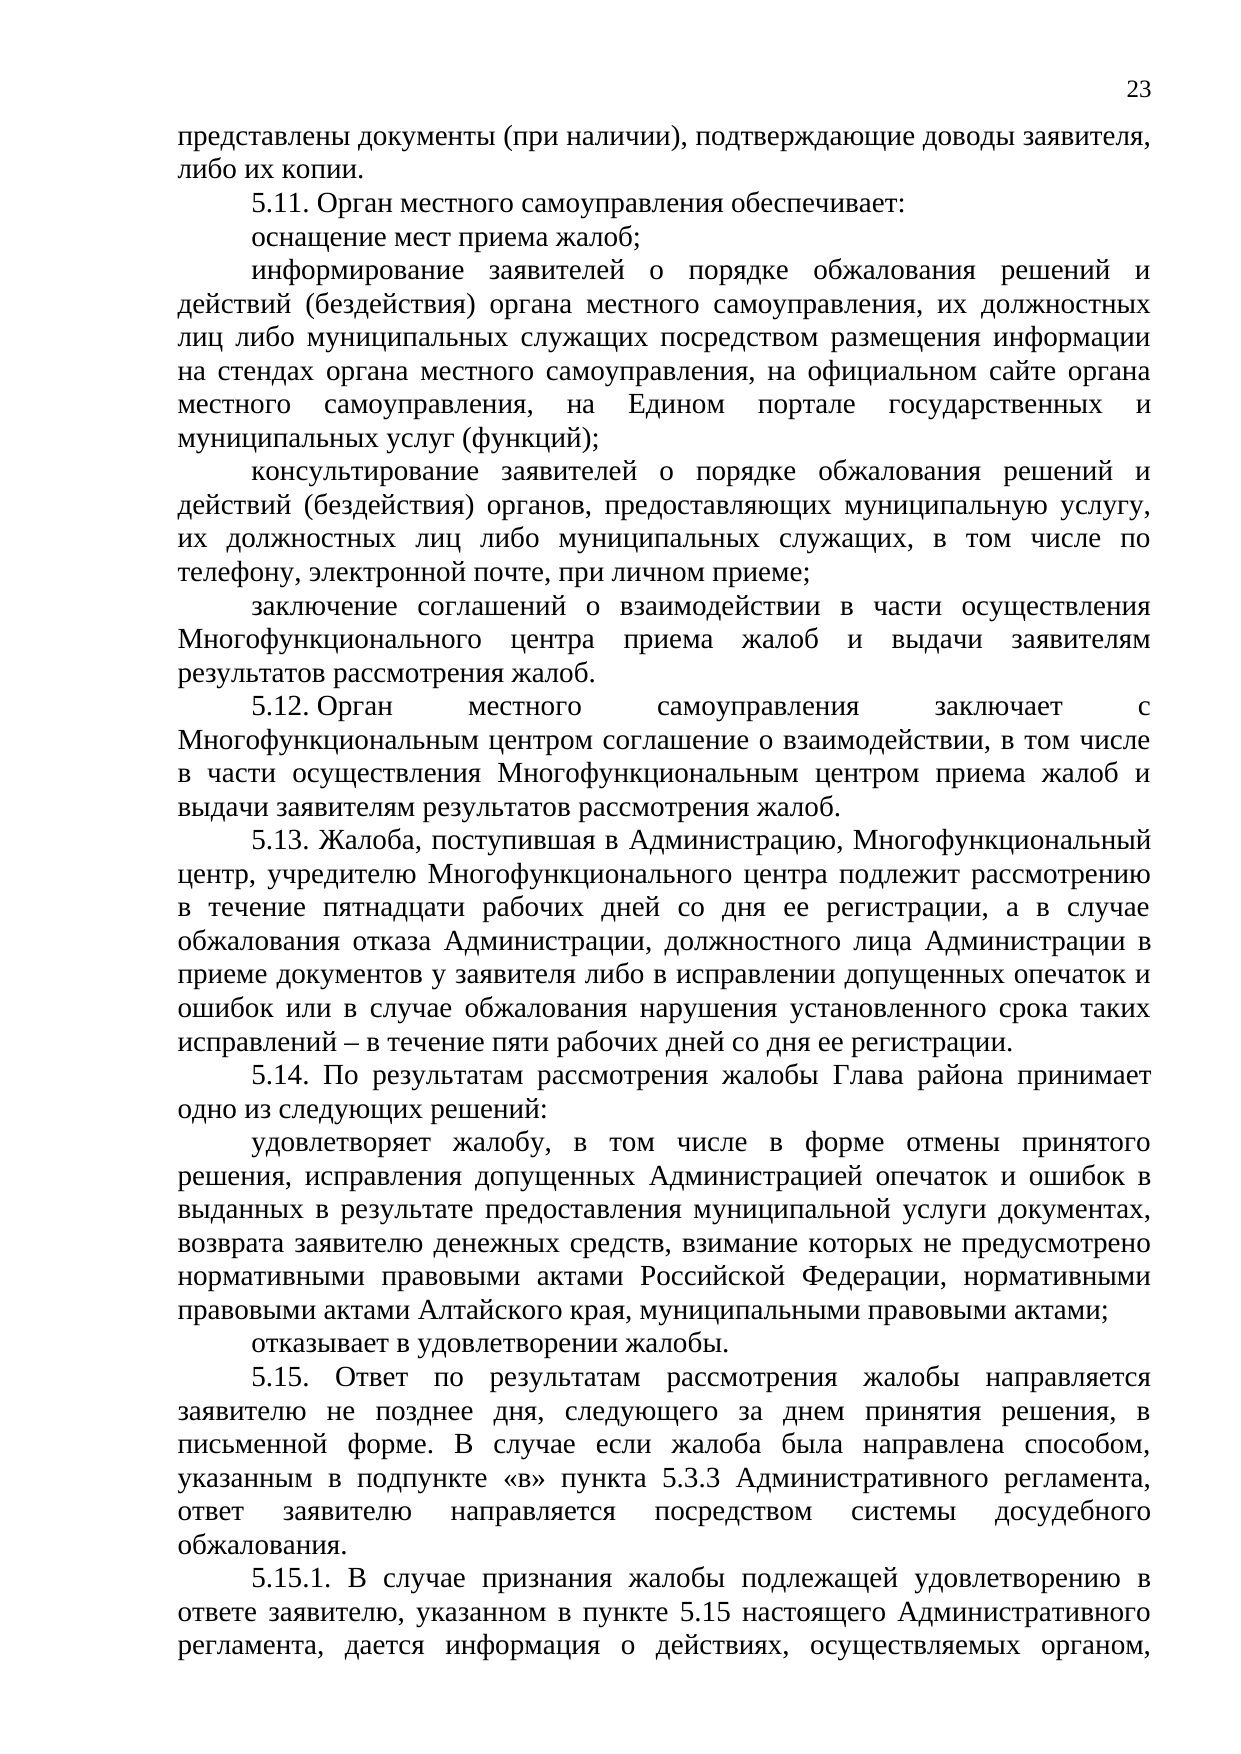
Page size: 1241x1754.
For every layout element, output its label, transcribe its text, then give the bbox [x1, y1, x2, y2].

text 5.11. Орган местного самоуправления обеспечивает: [177, 185, 1152, 219]
text удовлетворяет жалобу, в том числе в форме отмены принятого решения, исправления допущенных Администрацией опечаток и ошибок в выданных в результате предоставления муниципальной услуги документах, возврата заявителю денежных средств, взимание которых не предусмотрено нормативными правовыми актами Российской Федерации, нормативными правовыми актами Алтайского края, муниципальными правовыми актами; [177, 1124, 1152, 1326]
text отказывает в удовлетворении жалобы. [177, 1326, 1152, 1359]
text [177, 1560, 1152, 1661]
text 5.15. Ответ по результатам рассмотрения жалобы направляется заявителю не позднее дня, следующего за днем принятия решения, в письменной форме. В случае если жалоба была направлена способом, указанным в подпункте «в» пункта 5.3.3 Административного регламента, ответ заявителю направляется посредством системы досудебного обжалования. [177, 1359, 1152, 1560]
text 5.14. По результатам рассмотрения жалобы Глава района принимает одно из следующих решений: [177, 1057, 1152, 1124]
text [177, 118, 1152, 185]
text 5.12. Орган местного самоуправления заключает с Многофункциональным центром соглашение о взаимодействии, в том числе в части осуществления Многофункциональным центром приема жалоб и выдачи заявителям результатов рассмотрения жалоб. [177, 688, 1152, 822]
text информирование заявителей о порядке обжалования решений и действий (бездействия) органа местного самоуправления, их должностных лиц либо муниципальных служащих посредством размещения информации на стендах органа местного самоуправления, на официальном сайте органа местного самоуправления, на Едином портале государственных и муниципальных услуг (функций); [177, 252, 1152, 453]
text консультирование заявителей о порядке обжалования решений и действий (бездействия) органов, предоставляющих муниципальную услугу, их должностных лиц либо муниципальных служащих, в том числе по телефону, электронной почте, при личном приеме; [177, 453, 1152, 588]
text оснащение мест приема жалоб; [177, 219, 1152, 252]
text заключение соглашений о взаимодействии в части осуществления Многофункционального центра приема жалоб и выдачи заявителям результатов рассмотрения жалоб. [177, 588, 1152, 688]
text 5.13. Жалоба, поступившая в Администрацию, Многофункциональный центр, учредителю Многофункционального центра подлежит рассмотрению в течение пятнадцати рабочих дней со дня ее регистрации, а в случае обжалования отказа Администрации, должностного лица Администрации в приеме документов у заявителя либо в исправлении допущенных опечаток и ошибок или в случае обжалования нарушения установленного срока таких исправлений – в течение пяти рабочих дней со дня ее регистрации. [177, 822, 1152, 1057]
